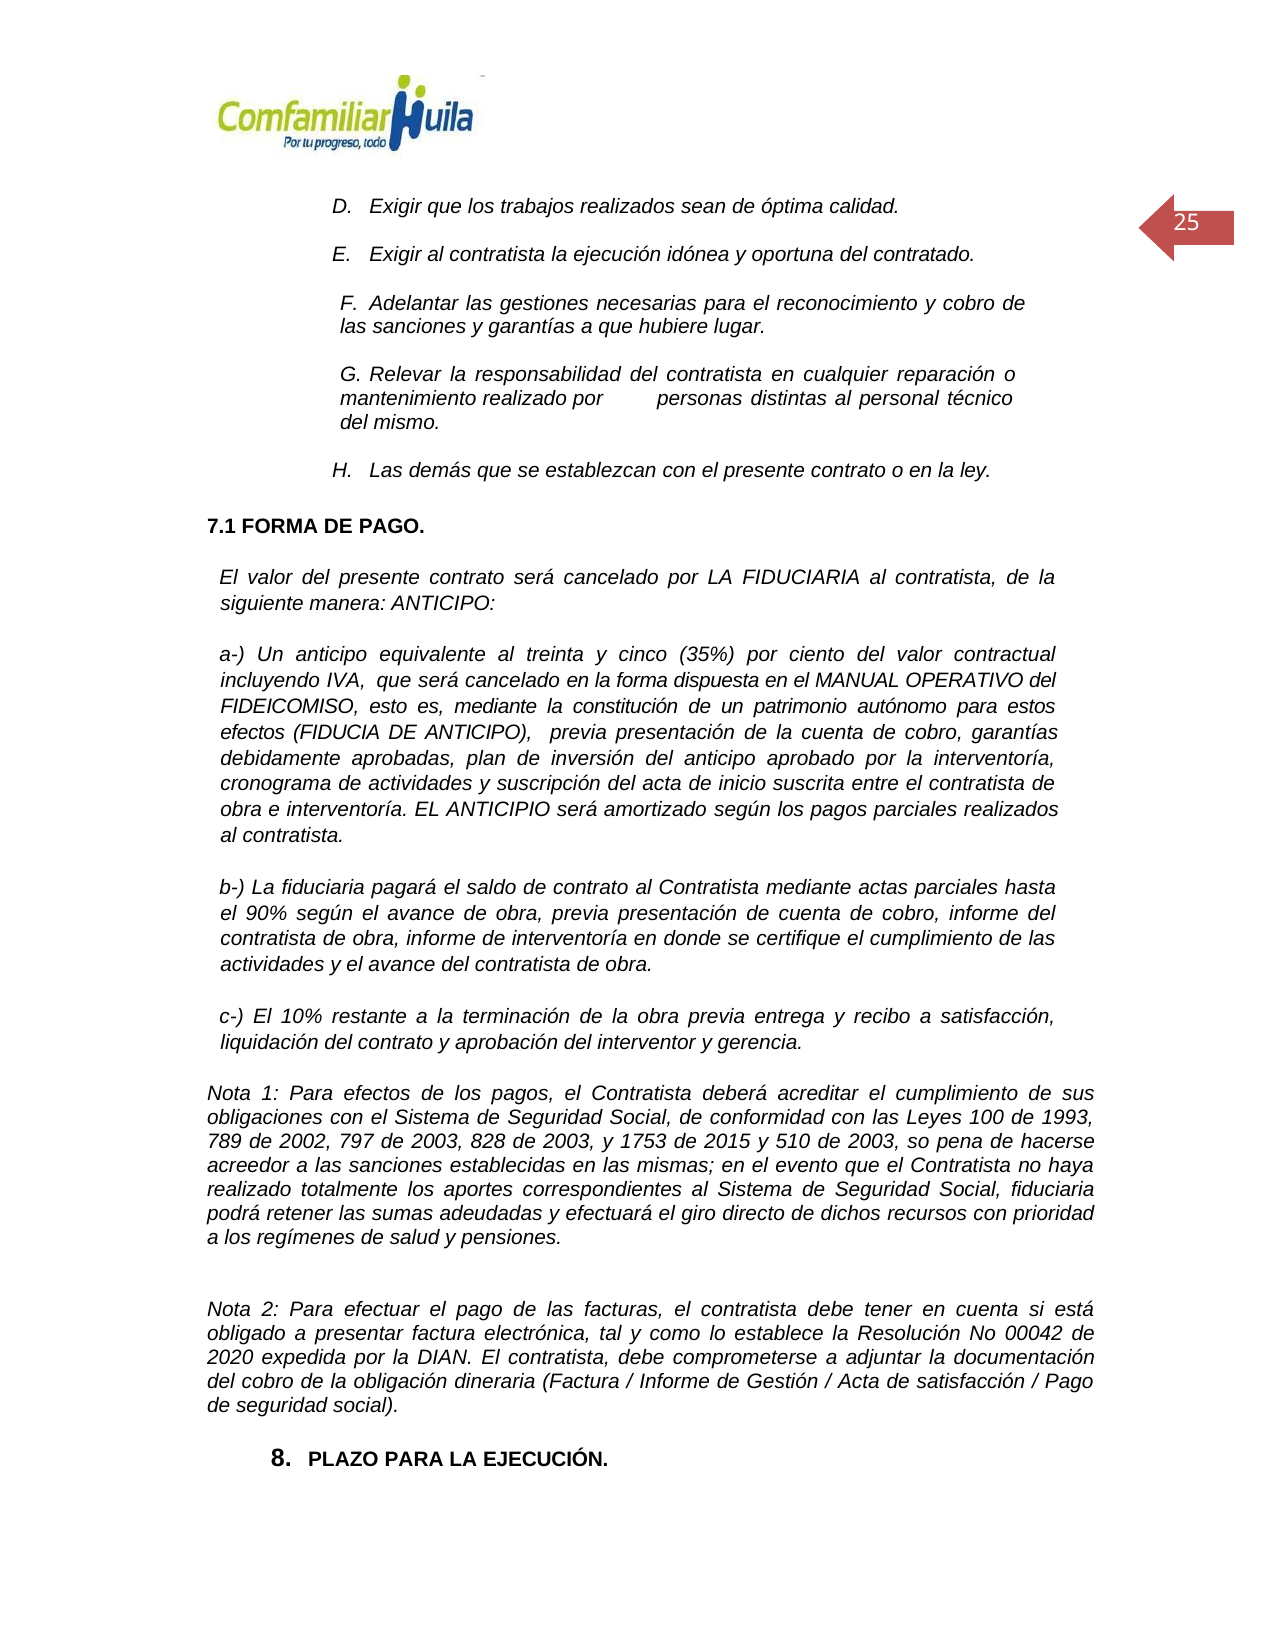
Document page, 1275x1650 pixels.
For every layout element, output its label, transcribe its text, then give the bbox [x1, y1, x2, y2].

subtitle 7.1 FORMA DE PAGO. [207, 514, 1098, 538]
text Nota 2: Para efectuar el pago de las facturas, el contratista debe tener en cuenta si está obligado a presentar factura electrónica, tal y como lo establece la Resolución No 00042 de 2020 expedida por la DIAN. El contratista, debe comprometerse a adjuntar la documentación del cobro de la obligación dineraria (Factura / Informe de Gestión / Acta de satisfacción / Pago de seguridad social). [207, 1297, 1098, 1417]
list ) El 10% restante a la terminación de la obra previa entrega y recibo a satisfacción, liquidación del contrato y aprobación del interventor y gerencia. [219, 1004, 1058, 1053]
subtitle PLAZO PARA LA EJECUCIÓN. [271, 1443, 1098, 1471]
list Exigir que los trabajos realizados sean de óptima calidad. [251, 194, 1098, 218]
text El valor del presente contrato será cancelado por LA FIDUCIARIA al contratista, de la siguiente manera: ANTICIPO: [219, 564, 1058, 614]
list ) La fiduciaria pagará el saldo de contrato al Contratista mediante actas parciales hasta el 90% según el avance de obra, previa presentación de cuenta de cobro, informe del contratista de obra, informe de interventoría en donde se certifique el cumplimiento de las actividades y el avance del contratista de obra. [219, 874, 1058, 976]
list Relevar la responsabilidad del contratista en cualquier reparación o mantenimiento realizado por personas distintas al personal técnico del mismo. [340, 362, 1015, 434]
list Adelantar las gestiones necesarias para el reconocimiento y cobro de las sanciones y garantías a que hubiere lugar. [340, 290, 1025, 338]
text Nota 1: Para efectos de los pagos, el Contratista deberá acreditar el cumplimiento de sus obligaciones con el Sistema de Seguridad Social, de conformidad con las Leyes 100 de 1993, 789 de 2002, 797 de 2003, 828 de 2003, y 1753 de 2015 y 510 de 2003, so pena de hacerse acreedor a las sanciones establecidas en las mismas; en el evento que el Contratista no haya realizado totalmente los aportes correspondientes al Sistema de Seguridad Social, fiduciaria podrá retener las sumas adeudadas y efectuará el giro directo de dichos recursos con prioridad a los regímenes de salud y pensiones. [207, 1081, 1098, 1249]
list Exigir al contratista la ejecución idónea y oportuna del contratado. [251, 242, 1098, 266]
list Las demás que se establezcan con el presente contrato o en la ley. [251, 458, 1098, 482]
picture [206, 75, 485, 157]
list ) Un anticipo equivalente al treinta y cinco (35%) por ciento del valor contractual incluyendo IVA, que será cancelado en la forma dispuesta en el MANUAL OPERATIVO del FIDEICOMISO, esto es, mediante la constitución de un patrimonio autónomo para estos efectos (FIDUCIA DE ANTICIPO), previa presentación de la cuenta de cobro, garantías debidamente aprobadas, plan de inversión del anticipo aprobado por la interventoría, cronograma de actividades y suscripción del acta de inicio suscrita entre el contratista de obra e interventoría. EL ANTICIPIO será amortizado según los pagos parciales realizados al contratista. [219, 642, 1058, 847]
